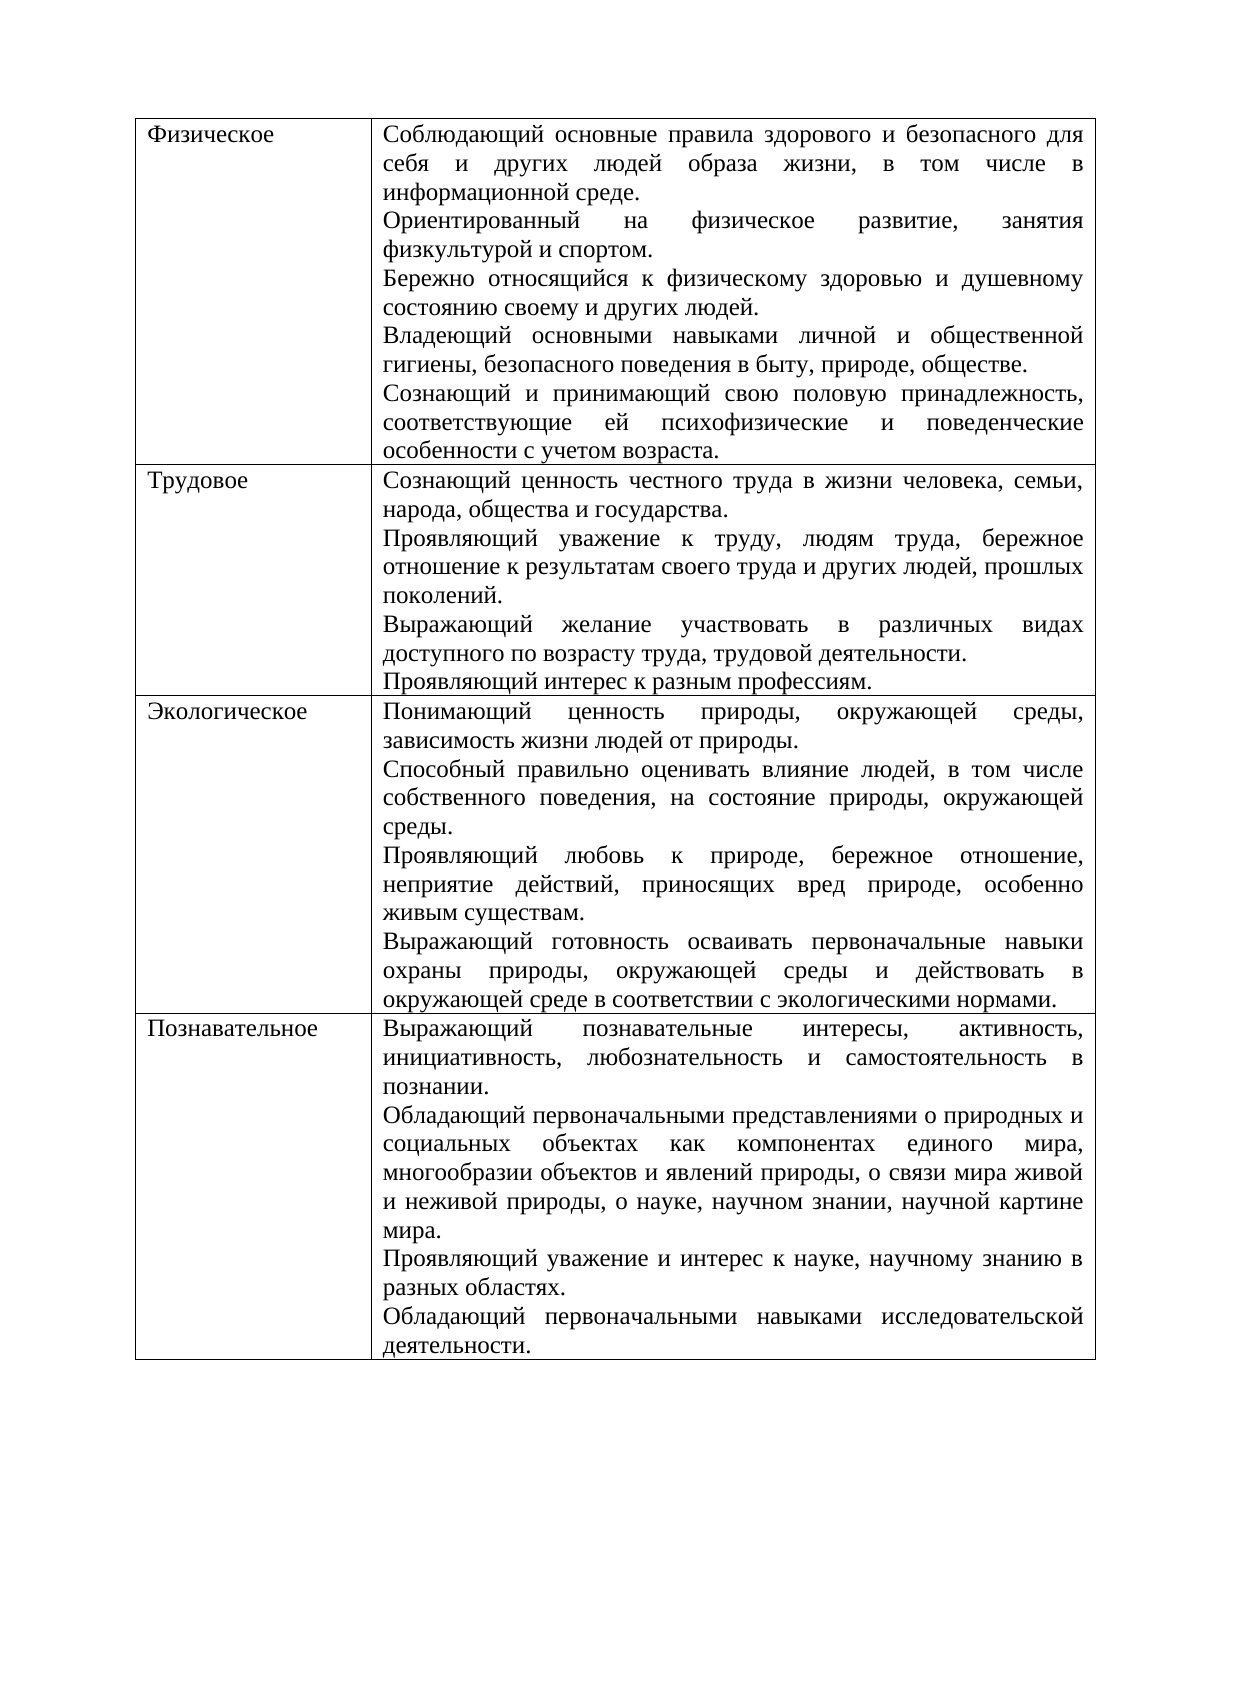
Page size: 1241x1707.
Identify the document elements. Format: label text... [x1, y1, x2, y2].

table_cell Сознающий ценность честного труда в жизни человека, семьи, народа, общества и государства. Проявляющий уважение к труду, людям труда, бережное отношение к результатам своего труда и других людей, прошлых поколений. Выражающий желание участвовать в различных видах доступного по возрасту труда, трудовой деятельности. Проявляющий интерес к разным профессиям. [372, 465, 1095, 695]
table_cell Физическое [136, 119, 371, 464]
table_cell Соблюдающий основные правила здорового и безопасного для себя и других людей образа жизни, в том числе в информационной среде. Ориентированный на физическое развитие, занятия физкультурой и спортом. Бережно относящийся к физическому здоровью и душевному состоянию своему и других людей. Владеющий основными навыками личной и общественной гигиены, безопасного поведения в быту, природе, обществе. Сознающий и принимающий свою половую принадлежность, соответствующие ей психофизические и поведенческие особенности с учетом возраста. [372, 119, 1095, 464]
table_cell Понимающий ценность природы, окружающей среды, зависимость жизни людей от природы. Способный правильно оценивать влияние людей, в том числе собственного поведения, на состояние природы, окружающей среды. Проявляющий любовь к природе, бережное отношение, неприятие действий, приносящих вред природе, особенно живым существам. Выражающий готовность осваивать первоначальные навыки охраны природы, окружающей среды и действовать в окружающей среде в соответствии с экологическими нормами. [372, 696, 1095, 1012]
table_cell Познавательное [136, 1014, 371, 1358]
table_cell Экологическое [136, 696, 371, 1012]
table_cell Трудовое [136, 465, 371, 695]
table_cell Выражающий познавательные интересы, активность, инициативность, любознательность и самостоятельность в познании. Обладающий первоначальными представлениями о природных и социальных объектах как компонентах единого мира, многообразии объектов и явлений природы, о связи мира живой и неживой природы, о науке, научном знании, научной картине мира. Проявляющий уважение и интерес к науке, научному знанию в разных областях. Обладающий первоначальными навыками исследовательской деятельности. [372, 1014, 1095, 1358]
